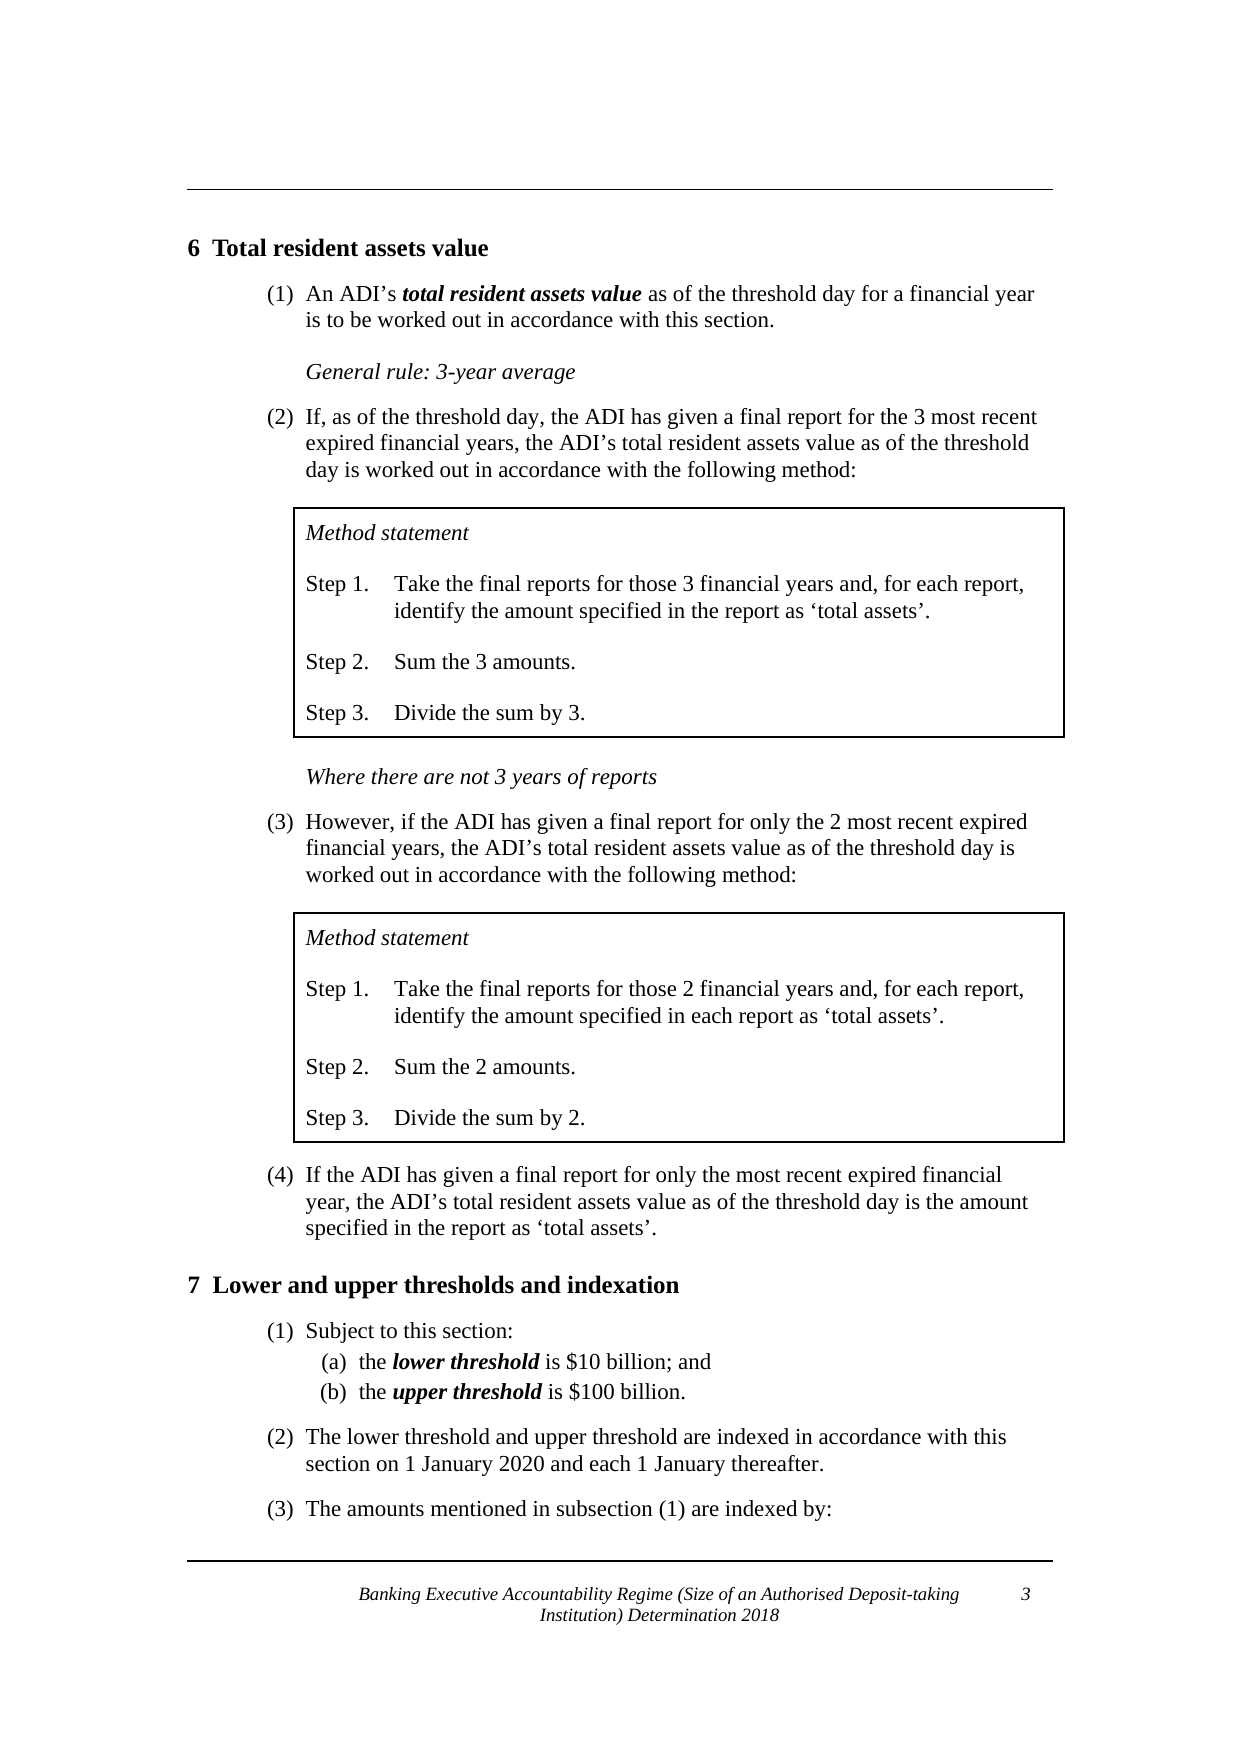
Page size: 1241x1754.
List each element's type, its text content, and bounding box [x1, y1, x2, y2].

text (2) The lower threshold and upper threshold are indexed in accordance with this section on 1 January 2020 and each 1 January thereafter. [187, 1423, 1053, 1476]
text General rule: 3-year average [305, 358, 1053, 384]
text 6 Total resident assets value [187, 233, 1053, 261]
text (1) An ADI’s total resident assets value as of the threshold day for a financial year is to be worked out in accordance with this section. [187, 280, 1053, 333]
text Where there are not 3 years of reports [305, 763, 1053, 789]
text Step 1. Take the final reports for those 2 financial years and, for each report, identify the amount specified in each report as ‘total assets’. [295, 963, 1063, 1028]
text Method statement [295, 509, 1063, 545]
text (3) The amounts mentioned in subsection (1) are indexed by: [187, 1495, 1053, 1521]
text (3) However, if the ADI has given a final report for only the 2 most recent expired financial years, the ADI’s total resident assets value as of the threshold day is worked out in accordance with the following method: [187, 808, 1053, 887]
text Step 3. Divide the sum by 3. [295, 687, 1063, 736]
text (a) the lower threshold is $10 billion; and [187, 1348, 1053, 1374]
text Step 2. Sum the 2 amounts. [295, 1041, 1063, 1079]
text (b) the upper threshold is $100 billion. [187, 1378, 1053, 1404]
text (1) Subject to this section: [187, 1317, 1053, 1343]
text 7 Lower and upper thresholds and indexation [187, 1270, 1053, 1298]
text Method statement [295, 914, 1063, 950]
text (2) If, as of the threshold day, the ADI has given a final report for the 3 most recent expired financial years, the ADI’s total resident assets value as of the threshold day is worked out in accordance with the following method: [187, 403, 1053, 482]
text Step 1. Take the final reports for those 3 financial years and, for each report, identify the amount specified in the report as ‘total assets’. [295, 558, 1063, 623]
text (4) If the ADI has given a final report for only the most recent expired financial year, the ADI’s total resident assets value as of the threshold day is the amount specified in the report as ‘total assets’. [187, 1161, 1053, 1241]
text Step 3. Divide the sum by 2. [295, 1092, 1063, 1141]
text Step 2. Sum the 3 amounts. [295, 636, 1063, 674]
